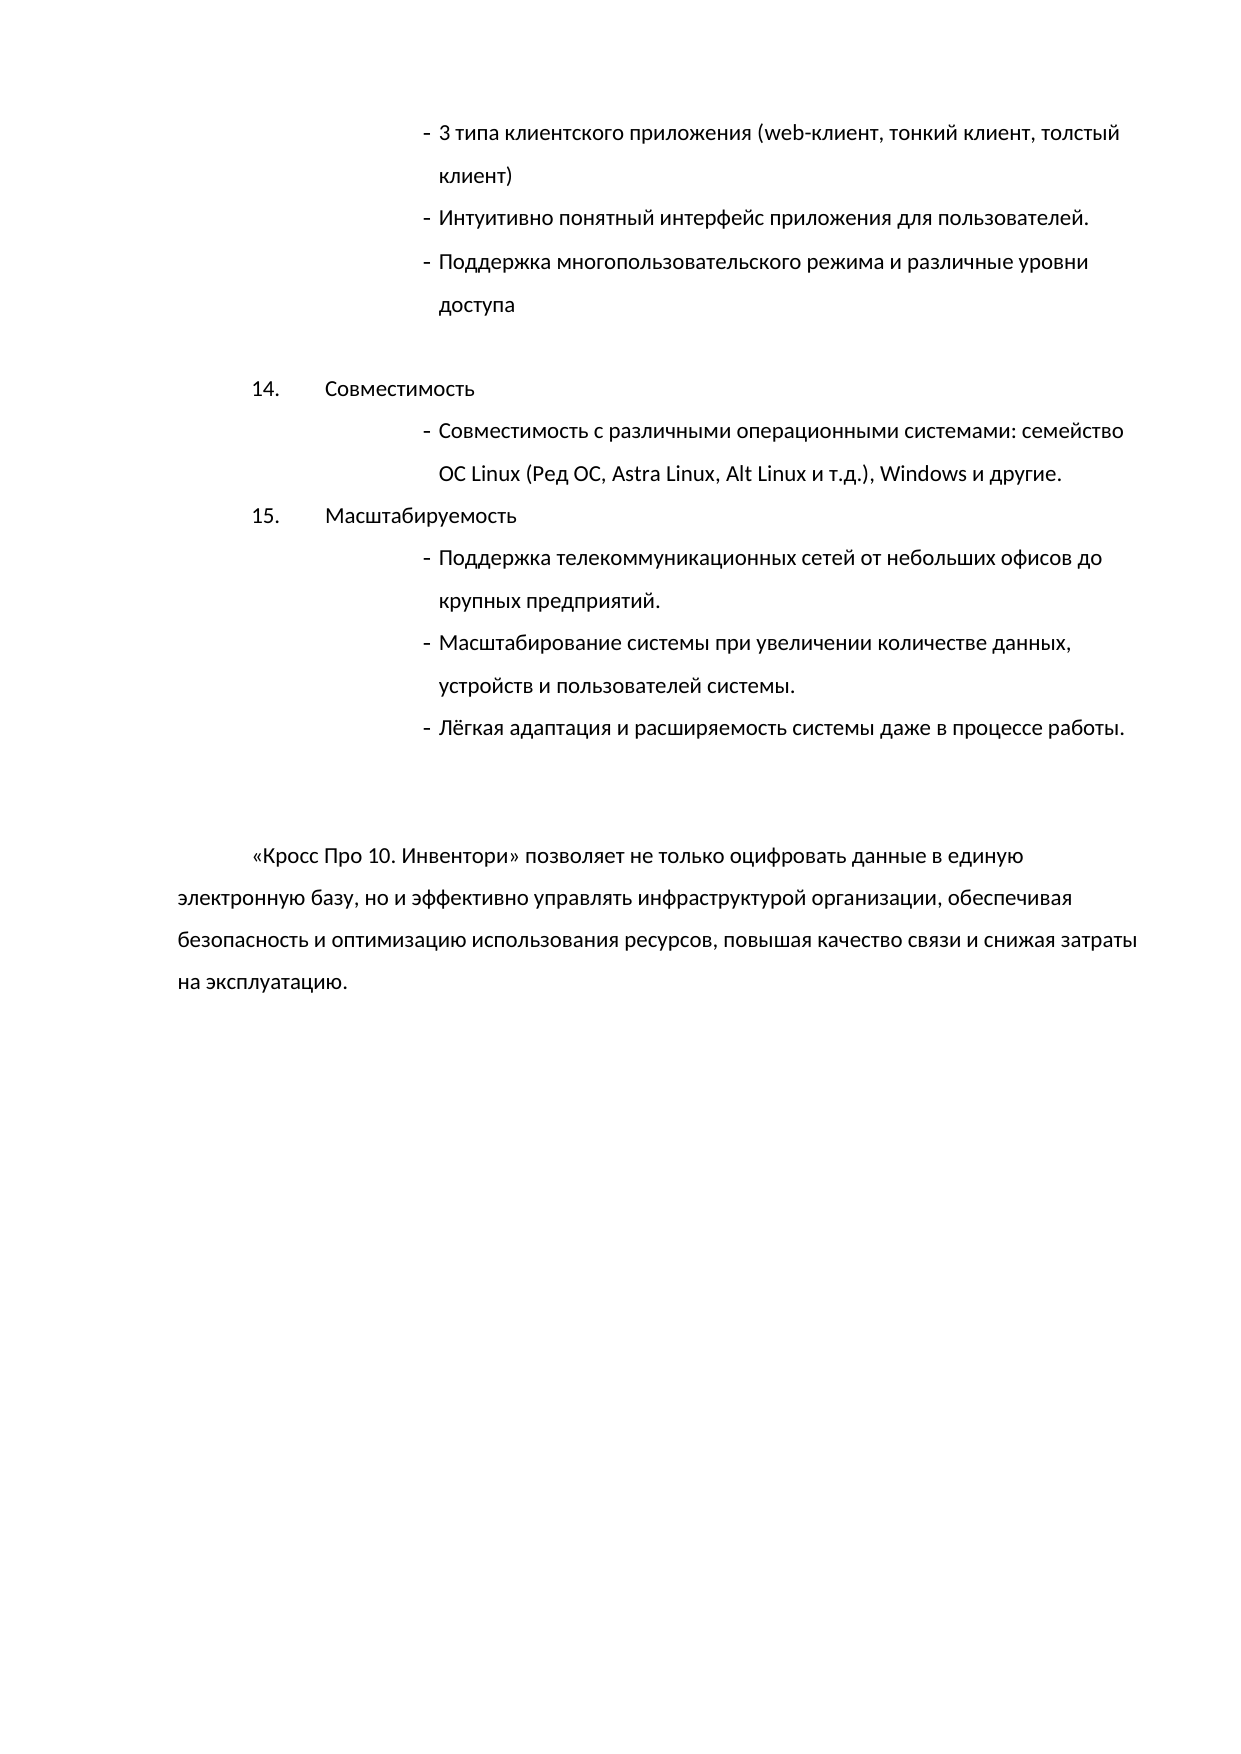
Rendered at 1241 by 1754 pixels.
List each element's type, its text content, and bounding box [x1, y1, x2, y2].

list 3 типа клиентского приложения (web-клиент, тонкий клиент, толстый клиент) [420, 118, 1152, 189]
list Масштабирование системы при увеличении количестве данных, устройств и пользователей системы. [420, 628, 1152, 699]
list Поддержка телекоммуникационных сетей от небольших офисов до крупных предприятий. [420, 543, 1152, 614]
list Совместимость с различными операционными системами: семейство ОС Linux (Ред ОС, Astra Linux, Alt Linux и т.д.), Windows и другие. [420, 416, 1152, 487]
list Лёгкая адаптация и расширяемость системы даже в процессе работы. [420, 713, 1152, 742]
text «Кросс Про 10. Инвентори» позволяет не только оцифровать данные в единую электронную базу, но и эффективно управлять инфраструктурой организации, обеспечивая безопасность и оптимизацию использования ресурсов, повышая качество связи и снижая затраты на эксплуатацию. [177, 841, 1152, 995]
list Интуитивно понятный интерфейс приложения для пользователей. [420, 203, 1152, 232]
list Совместимость [177, 374, 1152, 402]
list Поддержка многопользовательского режима и различные уровни доступа [420, 247, 1152, 318]
list Масштабируемость [177, 501, 1152, 529]
